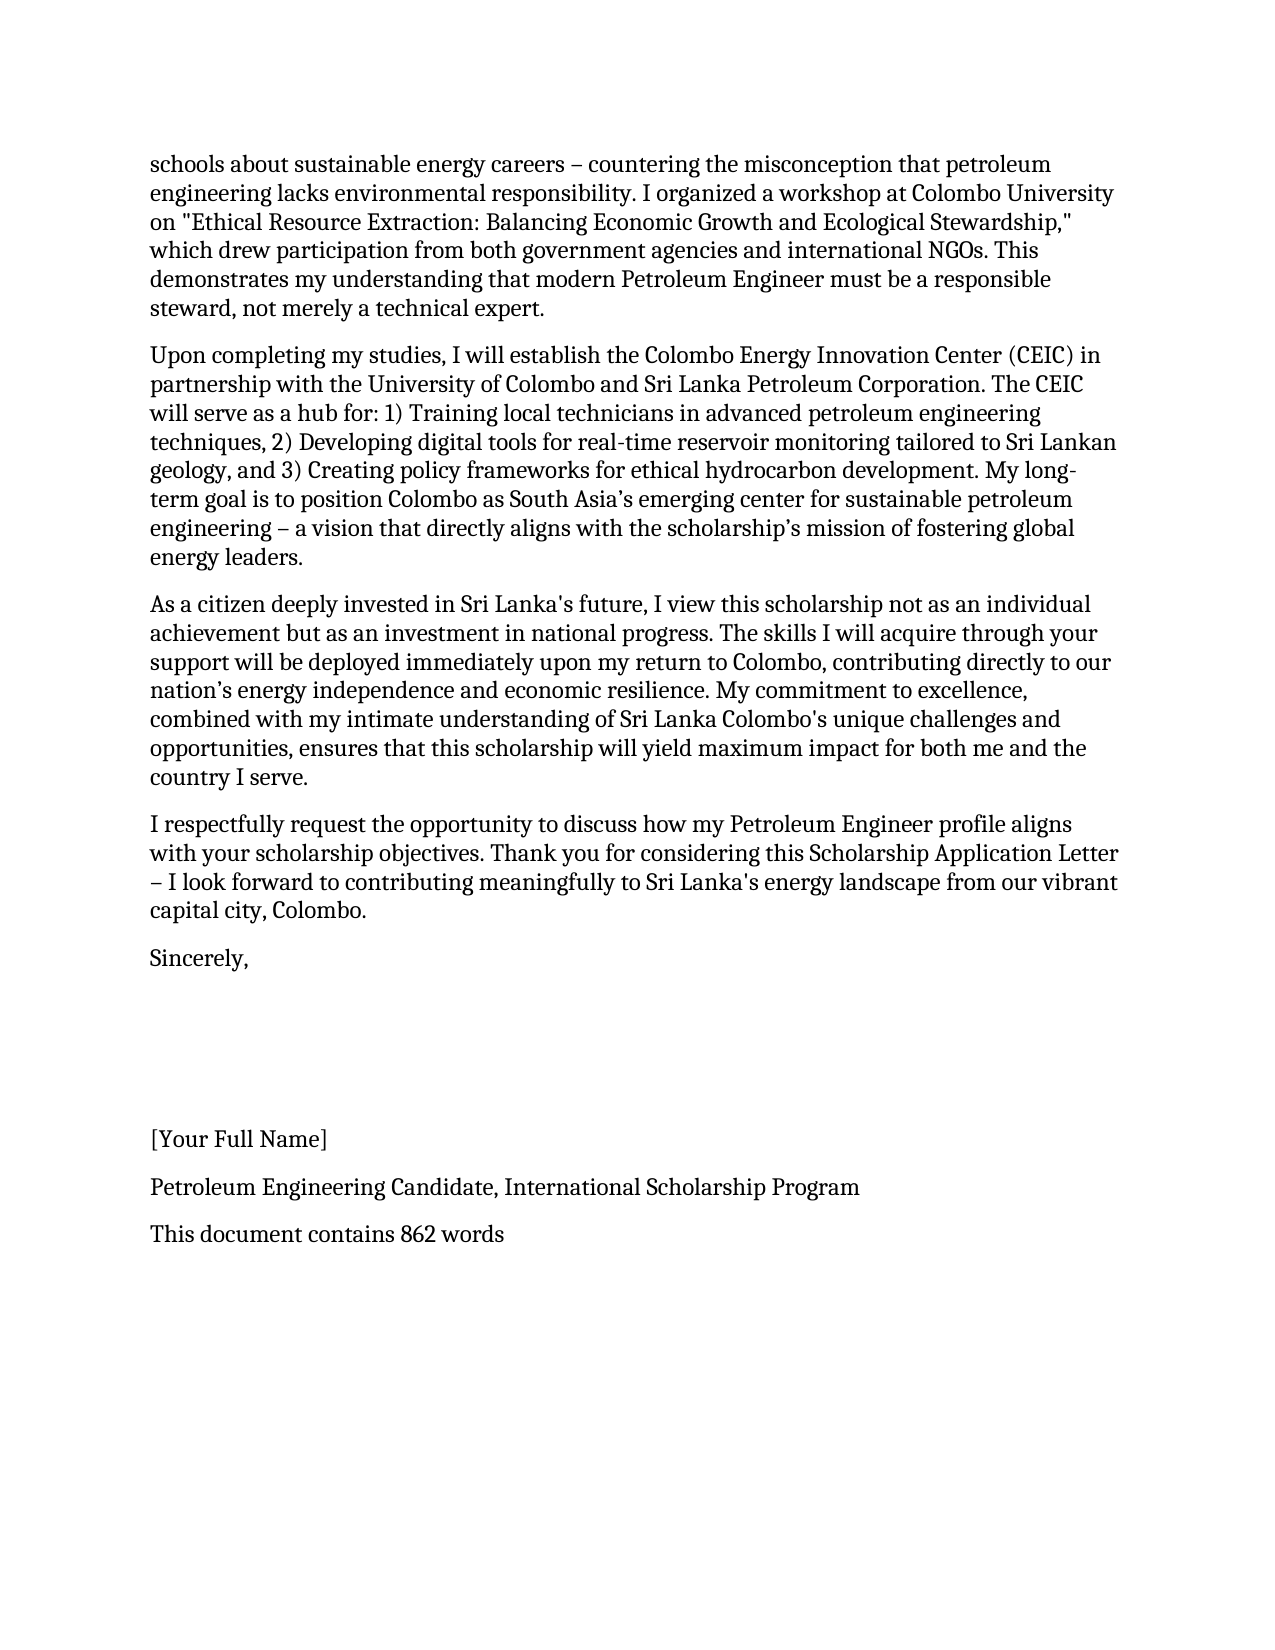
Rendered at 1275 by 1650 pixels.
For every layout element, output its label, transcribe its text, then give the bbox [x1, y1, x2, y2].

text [150, 150, 1125, 322]
text Sincerely, [150, 944, 1125, 972]
text Petroleum Engineering Candidate, International Scholarship Program [150, 1172, 1125, 1201]
text Upon completing my studies, I will establish the Colombo Energy Innovation Center (CEIC) in partnership with the University of Colombo and Sri Lanka Petroleum Corporation. The CEIC will serve as a hub for: 1) Training local technicians in advanced petroleum engineering techniques, 2) Developing digital tools for real-time reservoir monitoring tailored to Sri Lankan geology, and 3) Creating policy frameworks for ethical hydrocarbon development. My long-term goal is to position Colombo as South Asia’s emerging center for sustainable petroleum engineering – a vision that directly aligns with the scholarship’s mission of fostering global energy leaders. [150, 341, 1125, 571]
text [Your Full Name] [150, 1125, 1125, 1154]
text I respectfully request the opportunity to discuss how my Petroleum Engineer profile aligns with your scholarship objectives. Thank you for considering this Scholarship Application Letter – I look forward to contributing meaningfully to Sri Lanka's energy landscape from our vibrant capital city, Colombo. [150, 810, 1125, 925]
text This document contains 862 words [150, 1220, 1125, 1249]
text As a citizen deeply invested in Sri Lanka's future, I view this scholarship not as an individual achievement but as an investment in national progress. The skills I will acquire through your support will be deployed immediately upon my return to Colombo, contributing directly to our nation’s energy independence and economic resilience. My commitment to excellence, combined with my intimate understanding of Sri Lanka Colombo's unique challenges and opportunities, ensures that this scholarship will yield maximum impact for both me and the country I serve. [150, 590, 1125, 791]
